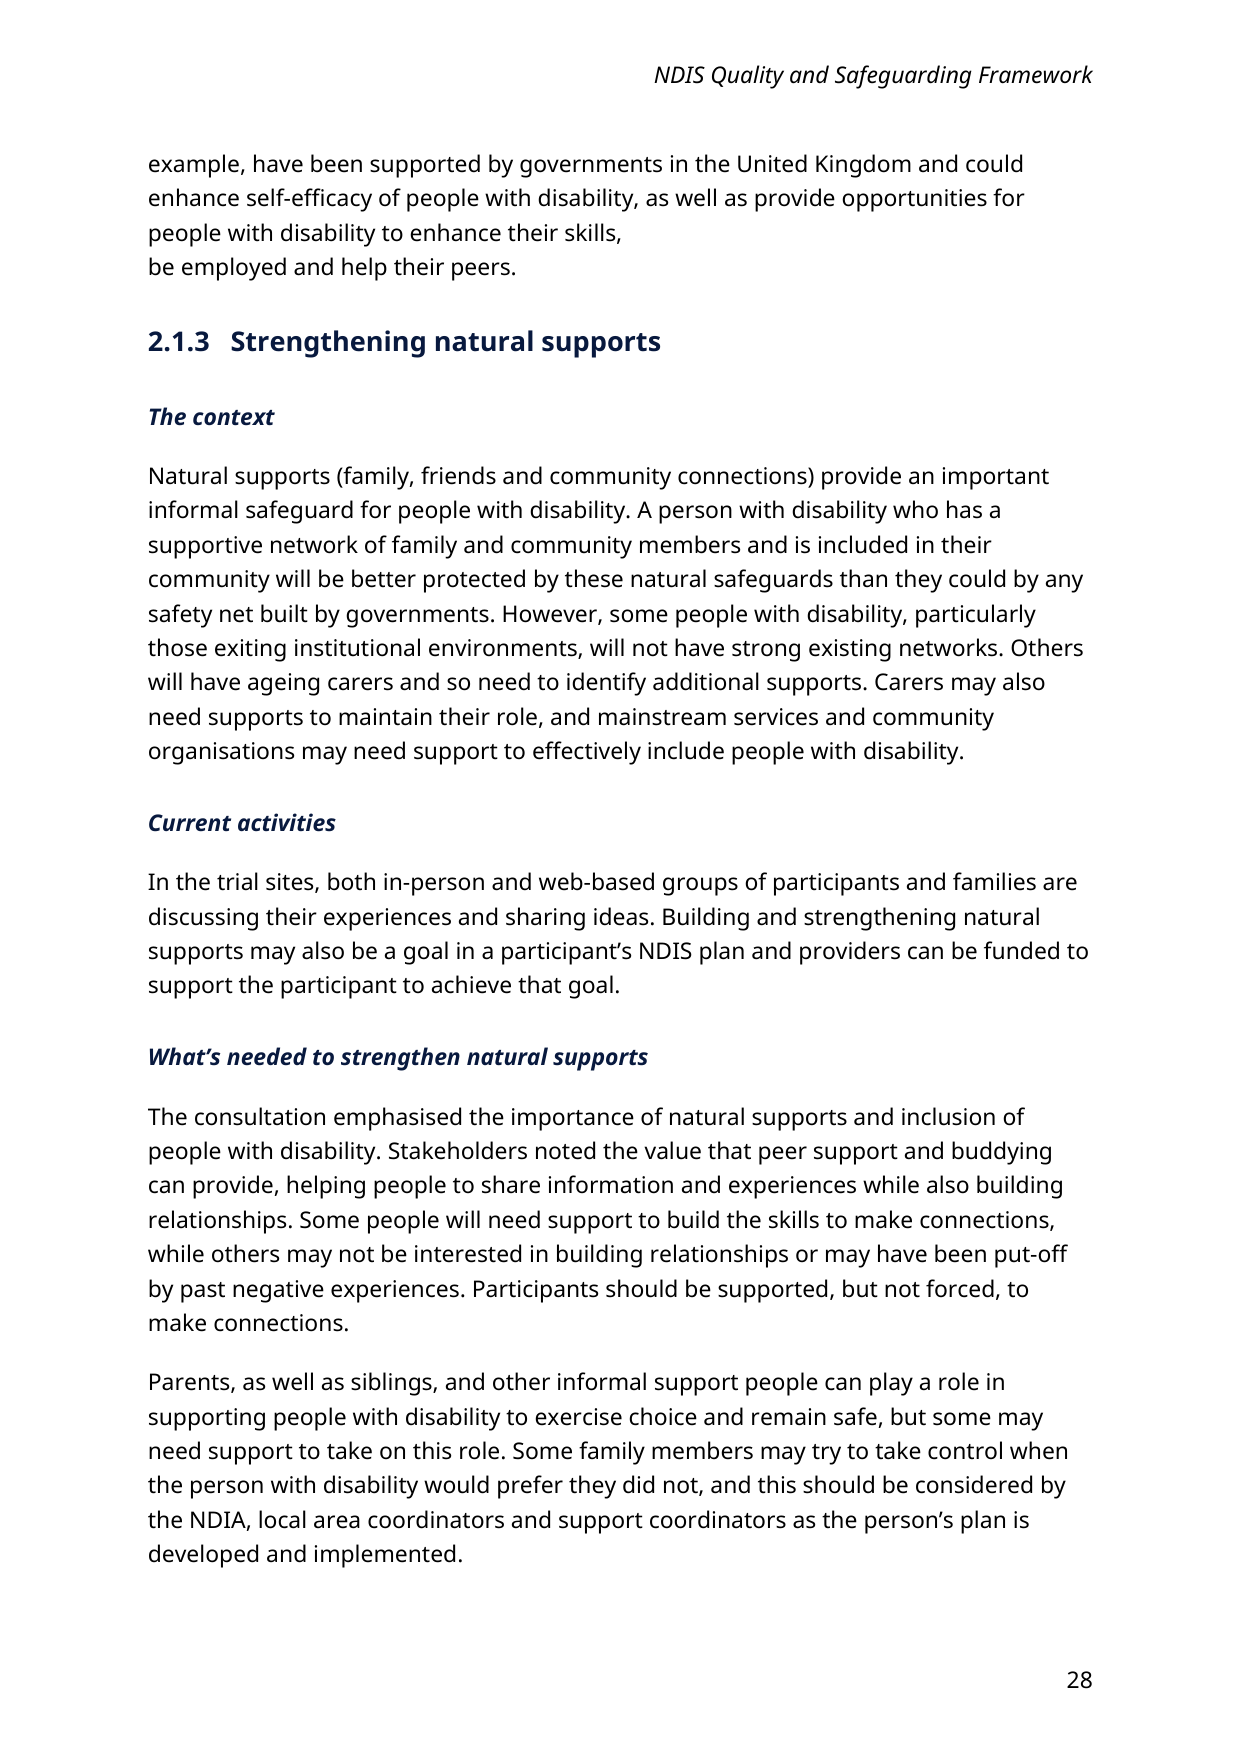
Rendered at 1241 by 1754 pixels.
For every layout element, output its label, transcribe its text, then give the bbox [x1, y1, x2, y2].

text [148, 148, 1092, 282]
text In the trial sites, both in-person and web-based groups of participants and families are discussing their experiences and sharing ideas. Building and strengthening natural supports may also be a goal in a participant’s NDIS plan and providers can be funded to support the participant to achieve that goal. [148, 866, 1092, 1001]
text The context [148, 401, 1092, 432]
list Strengthening natural supports [148, 323, 1092, 359]
text What’s needed to strengthen natural supports [148, 1041, 1092, 1073]
text Current activities [148, 807, 1092, 838]
text Parents, as well as siblings, and other informal support people can play a role in supporting people with disability to exercise choice and remain safe, but some may need support to take on this role. Some family members may try to take control when the person with disability would prefer they did not, and this should be considered by the NDIA, local area coordinators and support coordinators as the person’s plan is developed and implemented. [148, 1366, 1092, 1569]
text The consultation emphasised the importance of natural supports and inclusion of people with disability. Stakeholders noted the value that peer support and buddying can provide, helping people to share information and experiences while also building relationships. Some people will need support to build the skills to make connections, while others may not be interested in building relationships or may have been put-off by past negative experiences. Participants should be supported, but not forced, to make connections. [148, 1101, 1092, 1338]
text Natural supports (family, friends and community connections) provide an important informal safeguard for people with disability. A person with disability who has a supportive network of family and community members and is included in their community will be better protected by these natural safeguards than they could by any safety net built by governments. However, some people with disability, particularly those exiting institutional environments, will not have strong existing networks. Others will have ageing carers and so need to identify additional supports. Carers may also need supports to maintain their role, and mainstream services and community organisations may need support to effectively include people with disability. [148, 460, 1092, 766]
